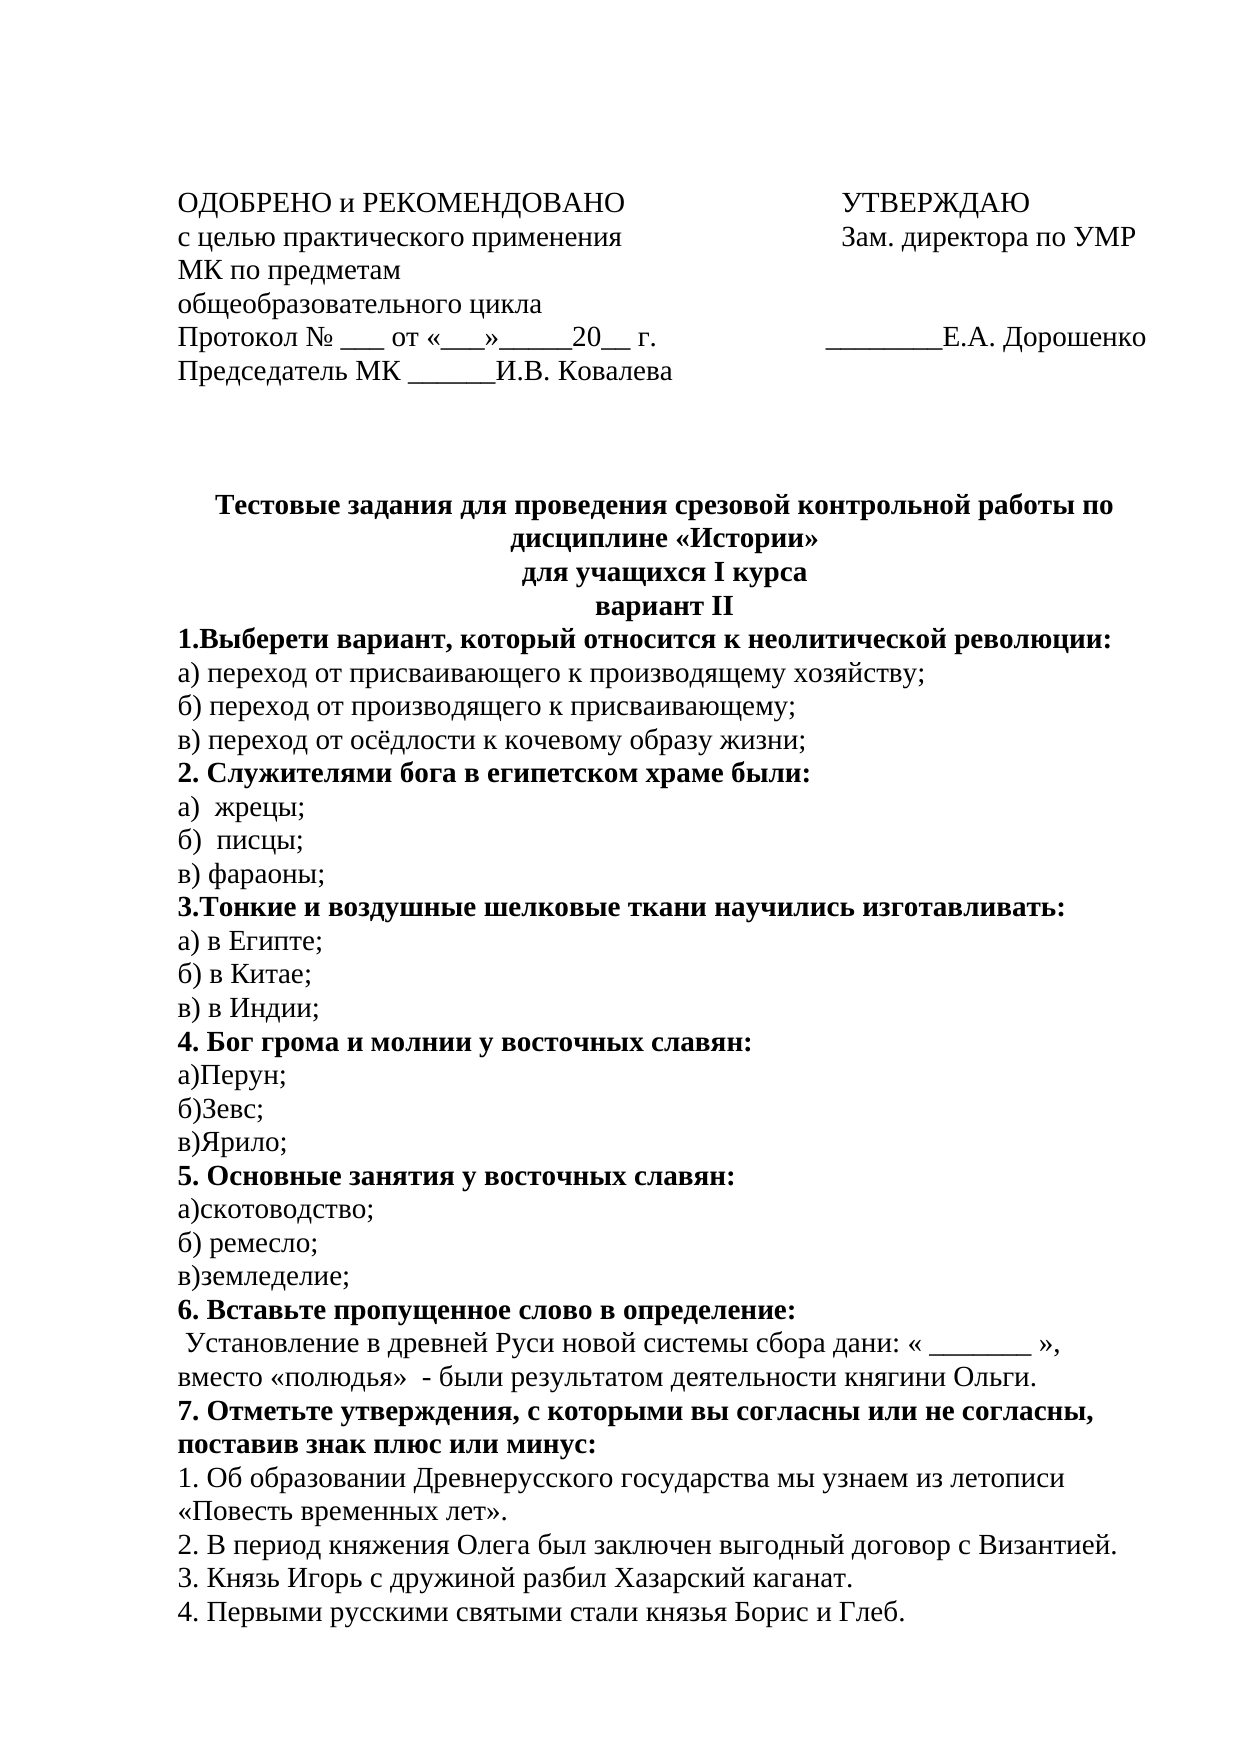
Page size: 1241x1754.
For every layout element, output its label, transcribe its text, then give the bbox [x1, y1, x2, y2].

text Протокол № ___ от «___»_____20__ г. ________Е.А. Дорошенко [177, 319, 1152, 353]
text в) фараоны; [177, 856, 1152, 889]
text 4. Бог грома и молнии у восточных славян: [177, 1024, 1152, 1057]
text 3.Тонкие и воздушные шелковые ткани научились изготавливать: [177, 889, 1152, 923]
text в) в Индии; [177, 990, 1152, 1024]
text 5. Основные занятия у восточных славян: [177, 1158, 1152, 1191]
text 4. Первыми русскими святыми стали князья Борис и Глеб. [177, 1594, 1152, 1627]
text для учащихся I курса [177, 554, 1152, 588]
text а)Перун; [177, 1057, 1152, 1091]
text а) переход от присваивающего к производящему хозяйству; [177, 655, 1152, 688]
text а) в Египте; [177, 923, 1152, 957]
text в)земледелие; [177, 1258, 1152, 1292]
text с целью практического применения Зам. директора по УМР [177, 219, 1152, 252]
text вариант II [177, 588, 1152, 621]
text 1. Об образовании Древнерусского государства мы узнаем из летописи «Повесть временных лет». [177, 1460, 1152, 1527]
text 3. Князь Игорь с дружиной разбил Хазарский каганат. [177, 1560, 1152, 1594]
text б) ремесло; [177, 1225, 1152, 1258]
text Установление в древней Руси новой системы сбора дани: « _______ », вместо «полюдья» - были результатом деятельности княгини Ольги. [177, 1326, 1152, 1393]
text а)скотоводство; [177, 1191, 1152, 1225]
text в)Ярило; [177, 1124, 1152, 1158]
text а) жрецы; [177, 789, 1152, 822]
text общеобразовательного цикла [177, 286, 1152, 319]
text б) в Китае; [177, 957, 1152, 990]
text МК по предметам [177, 252, 1152, 286]
text Председатель МК ______И.В. Ковалева [177, 353, 1152, 386]
text 2. Служителями бога в египетском храме были: [177, 755, 1152, 789]
text б)Зевс; [177, 1091, 1152, 1124]
text 2. В период княжения Олега был заключен выгодный договор с Византией. [177, 1527, 1152, 1560]
text Тестовые задания для проведения срезовой контрольной работы по дисциплине «Истории» [177, 487, 1152, 554]
text б) переход от производящего к присваивающему; [177, 688, 1152, 722]
text в) переход от осёдлости к кочевому образу жизни; [177, 722, 1152, 755]
text 6. Вставьте пропущенное слово в определение: [177, 1292, 1152, 1326]
text 1.Выберети вариант, который относится к неолитической революции: [177, 621, 1152, 655]
text б) писцы; [177, 822, 1152, 856]
text 7. Отметьте утверждения, с которыми вы согласны или не согласны, поставив знак плюс или минус: [177, 1393, 1152, 1460]
text ОДОБРЕНО и РЕКОМЕНДОВАНО УТВЕРЖДАЮ [177, 185, 1152, 219]
